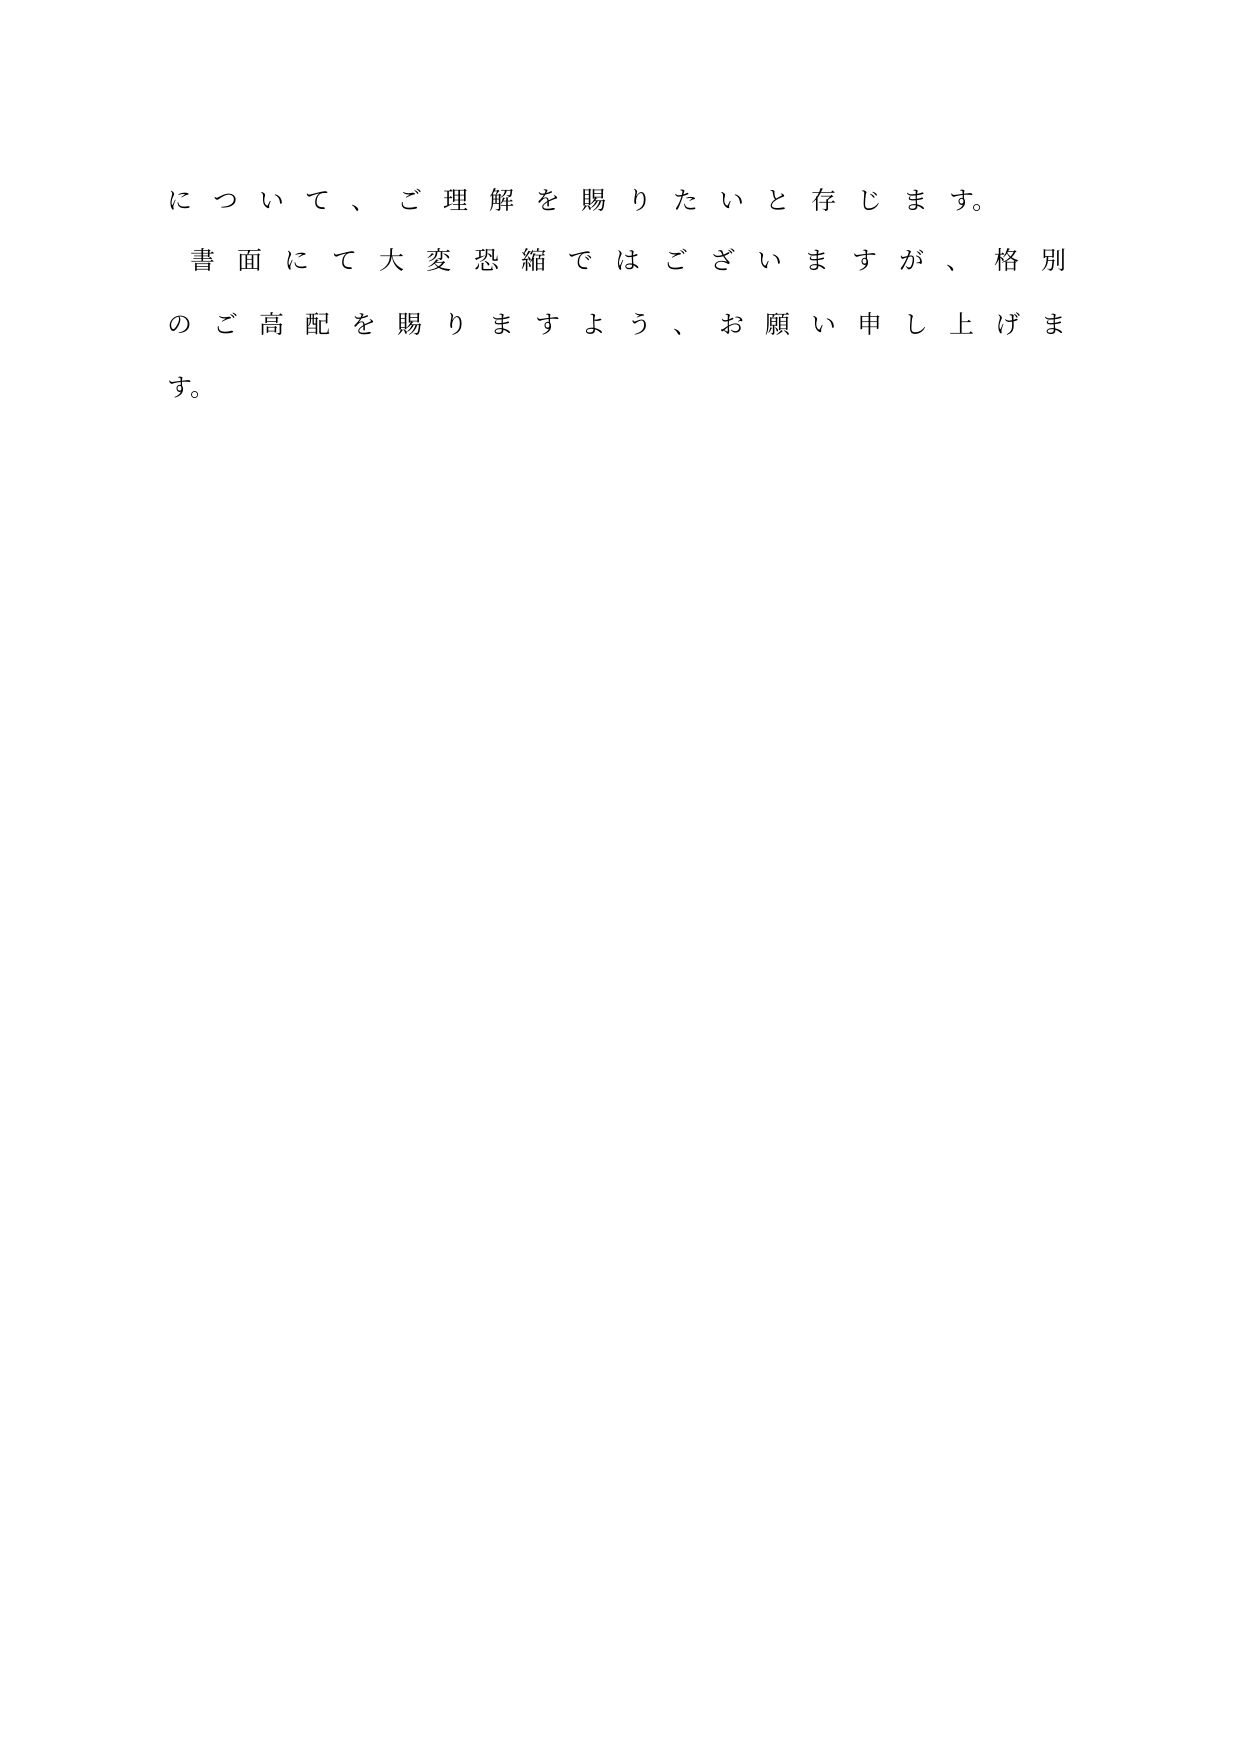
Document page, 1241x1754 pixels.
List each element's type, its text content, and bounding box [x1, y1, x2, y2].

text 書面にて大変恐縮ではございますが、格別のご高配を賜りますよう、お願い申し上げます。 [167, 238, 1088, 407]
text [167, 177, 1088, 220]
